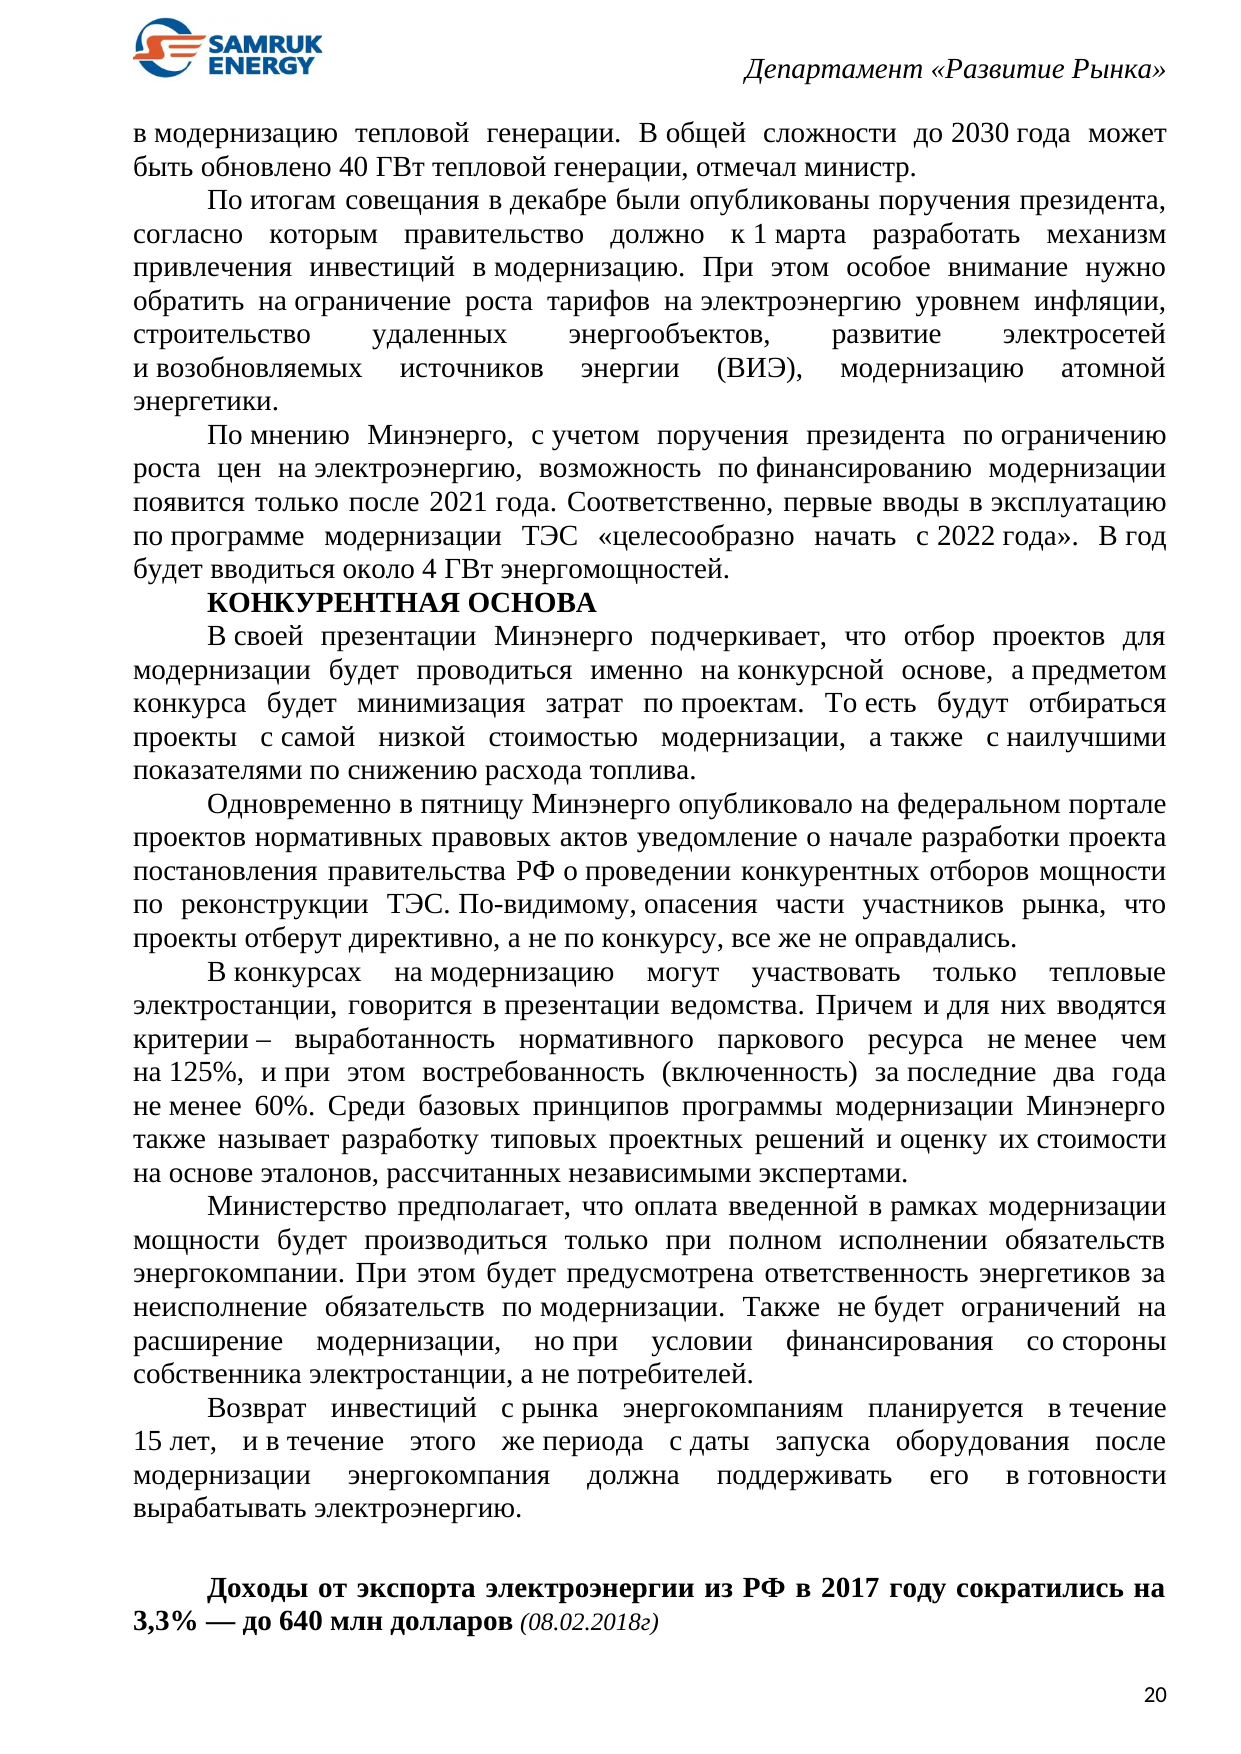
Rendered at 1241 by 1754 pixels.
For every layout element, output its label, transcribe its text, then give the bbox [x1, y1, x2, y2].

text Одновременно в пятницу Минэнерго опубликовало на федеральном портале проектов нормативных правовых актов уведомление о начале разработки проекта постановления правительства РФ о проведении конкурентных отборов мощности по реконструкции ТЭС. По-видимому, опасения части участников рынка, что проекты отберут директивно, а не по конкурсу, все же не оправдались. [133, 786, 1167, 954]
text Доходы от экспорта электроэнергии из РФ в 2017 году сократились на 3,3% — до 640 млн долларов (08.02.2018г) [133, 1570, 1167, 1637]
text КОНКУРЕНТНАЯ ОСНОВА [133, 585, 1167, 618]
text По мнению Минэнерго, с учетом поручения президента по ограничению роста цен на электроэнергию, возможность по финансированию модернизации появится только после 2021 года. Соответственно, первые вводы в эксплуатацию по программе модернизации ТЭС «целесообразно начать с 2022 года». В год будет вводиться около 4 ГВт энергомощностей. [133, 417, 1167, 585]
picture [132, 17, 323, 82]
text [133, 115, 1167, 182]
text В своей презентации Минэнерго подчеркивает, что отбор проектов для модернизации будет проводиться именно на конкурсной основе, а предметом конкурса будет минимизация затрат по проектам. То есть будут отбираться проекты с самой низкой стоимостью модернизации, а также с наилучшими показателями по снижению расхода топлива. [133, 618, 1167, 786]
text Возврат инвестиций с рынка энергокомпаниям планируется в течение 15 лет, и в течение этого же периода с даты запуска оборудования после модернизации энергокомпания должна поддерживать его в готовности вырабатывать электроэнергию. [133, 1390, 1167, 1524]
text Министерство предполагает, что оплата введенной в рамках модернизации мощности будет производиться только при полном исполнении обязательств энергокомпании. При этом будет предусмотрена ответственность энергетиков за неисполнение обязательств по модернизации. Также не будет ограничений на расширение модернизации, но при условии финансирования со стороны собственника электростанции, а не потребителей. [133, 1188, 1167, 1390]
text В конкурсах на модернизацию могут участвовать только тепловые электростанции, говорится в презентации ведомства. Причем и для них вводятся критерии – выработанность нормативного паркового ресурса не менее чем на 125%, и при этом востребованность (включенность) за последние два года не менее 60%. Среди базовых принципов программы модернизации Минэнерго также называет разработку типовых проектных решений и оценку их стоимости на основе эталонов, рассчитанных независимыми экспертами. [133, 954, 1167, 1188]
text По итогам совещания в декабре были опубликованы поручения президента, согласно которым правительство должно к 1 марта разработать механизм привлечения инвестиций в модернизацию. При этом особое внимание нужно обратить на ограничение роста тарифов на электроэнергию уровнем инфляции, строительство удаленных энергообъектов, развитие электросетей и возобновляемых источников энергии (ВИЭ), модернизацию атомной энергетики. [133, 182, 1167, 417]
